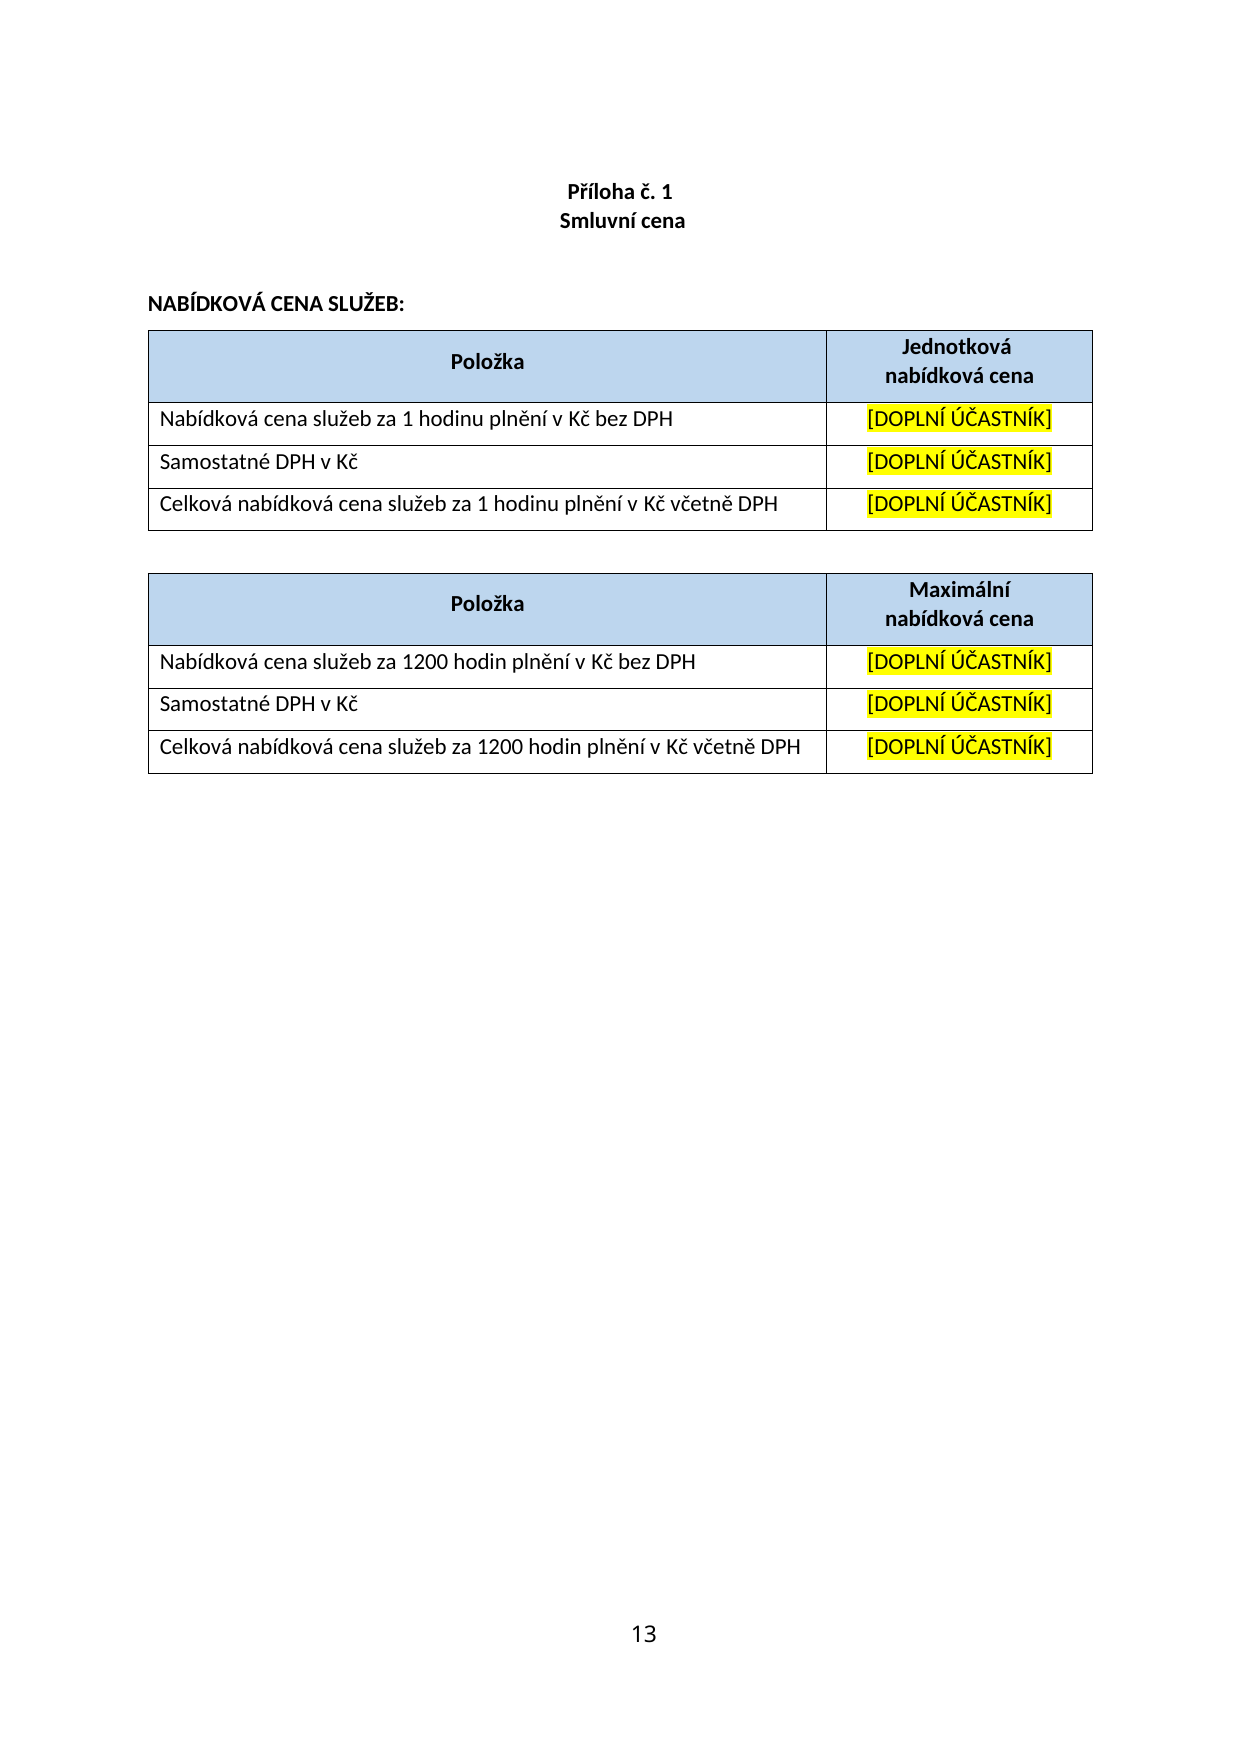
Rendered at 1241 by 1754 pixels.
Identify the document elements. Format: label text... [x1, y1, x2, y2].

table_header Jednotková nabídková cena [827, 331, 1092, 402]
table_cell [DOPLNÍ ÚČASTNÍK] [827, 489, 1092, 530]
table_cell Celková nabídková cena služeb za 1 hodinu plnění v Kč včetně DPH [149, 489, 826, 530]
table_cell Nabídková cena služeb za 1200 hodin plnění v Kč bez DPH [149, 646, 826, 687]
table_cell [DOPLNÍ ÚČASTNÍK] [827, 403, 1092, 445]
table_header Maximální nabídková cena [827, 574, 1092, 645]
table_header Položka [149, 331, 826, 402]
text NABÍDKOVÁ CENA SLUŽEB: [148, 288, 1092, 318]
table_cell [DOPLNÍ ÚČASTNÍK] [827, 689, 1092, 730]
table_cell Nabídková cena služeb za 1 hodinu plnění v Kč bez DPH [149, 403, 826, 445]
table_cell [DOPLNÍ ÚČASTNÍK] [827, 646, 1092, 687]
table_header Položka [149, 574, 826, 645]
table_cell [DOPLNÍ ÚČASTNÍK] [827, 731, 1092, 773]
text Smluvní cena [148, 205, 1092, 234]
table_cell Samostatné DPH v Kč [149, 689, 826, 730]
text Příloha č. 1 [148, 177, 1092, 205]
table_cell [DOPLNÍ ÚČASTNÍK] [827, 446, 1092, 487]
table_cell Celková nabídková cena služeb za 1200 hodin plnění v Kč včetně DPH [149, 731, 826, 773]
table_cell Samostatné DPH v Kč [149, 446, 826, 487]
